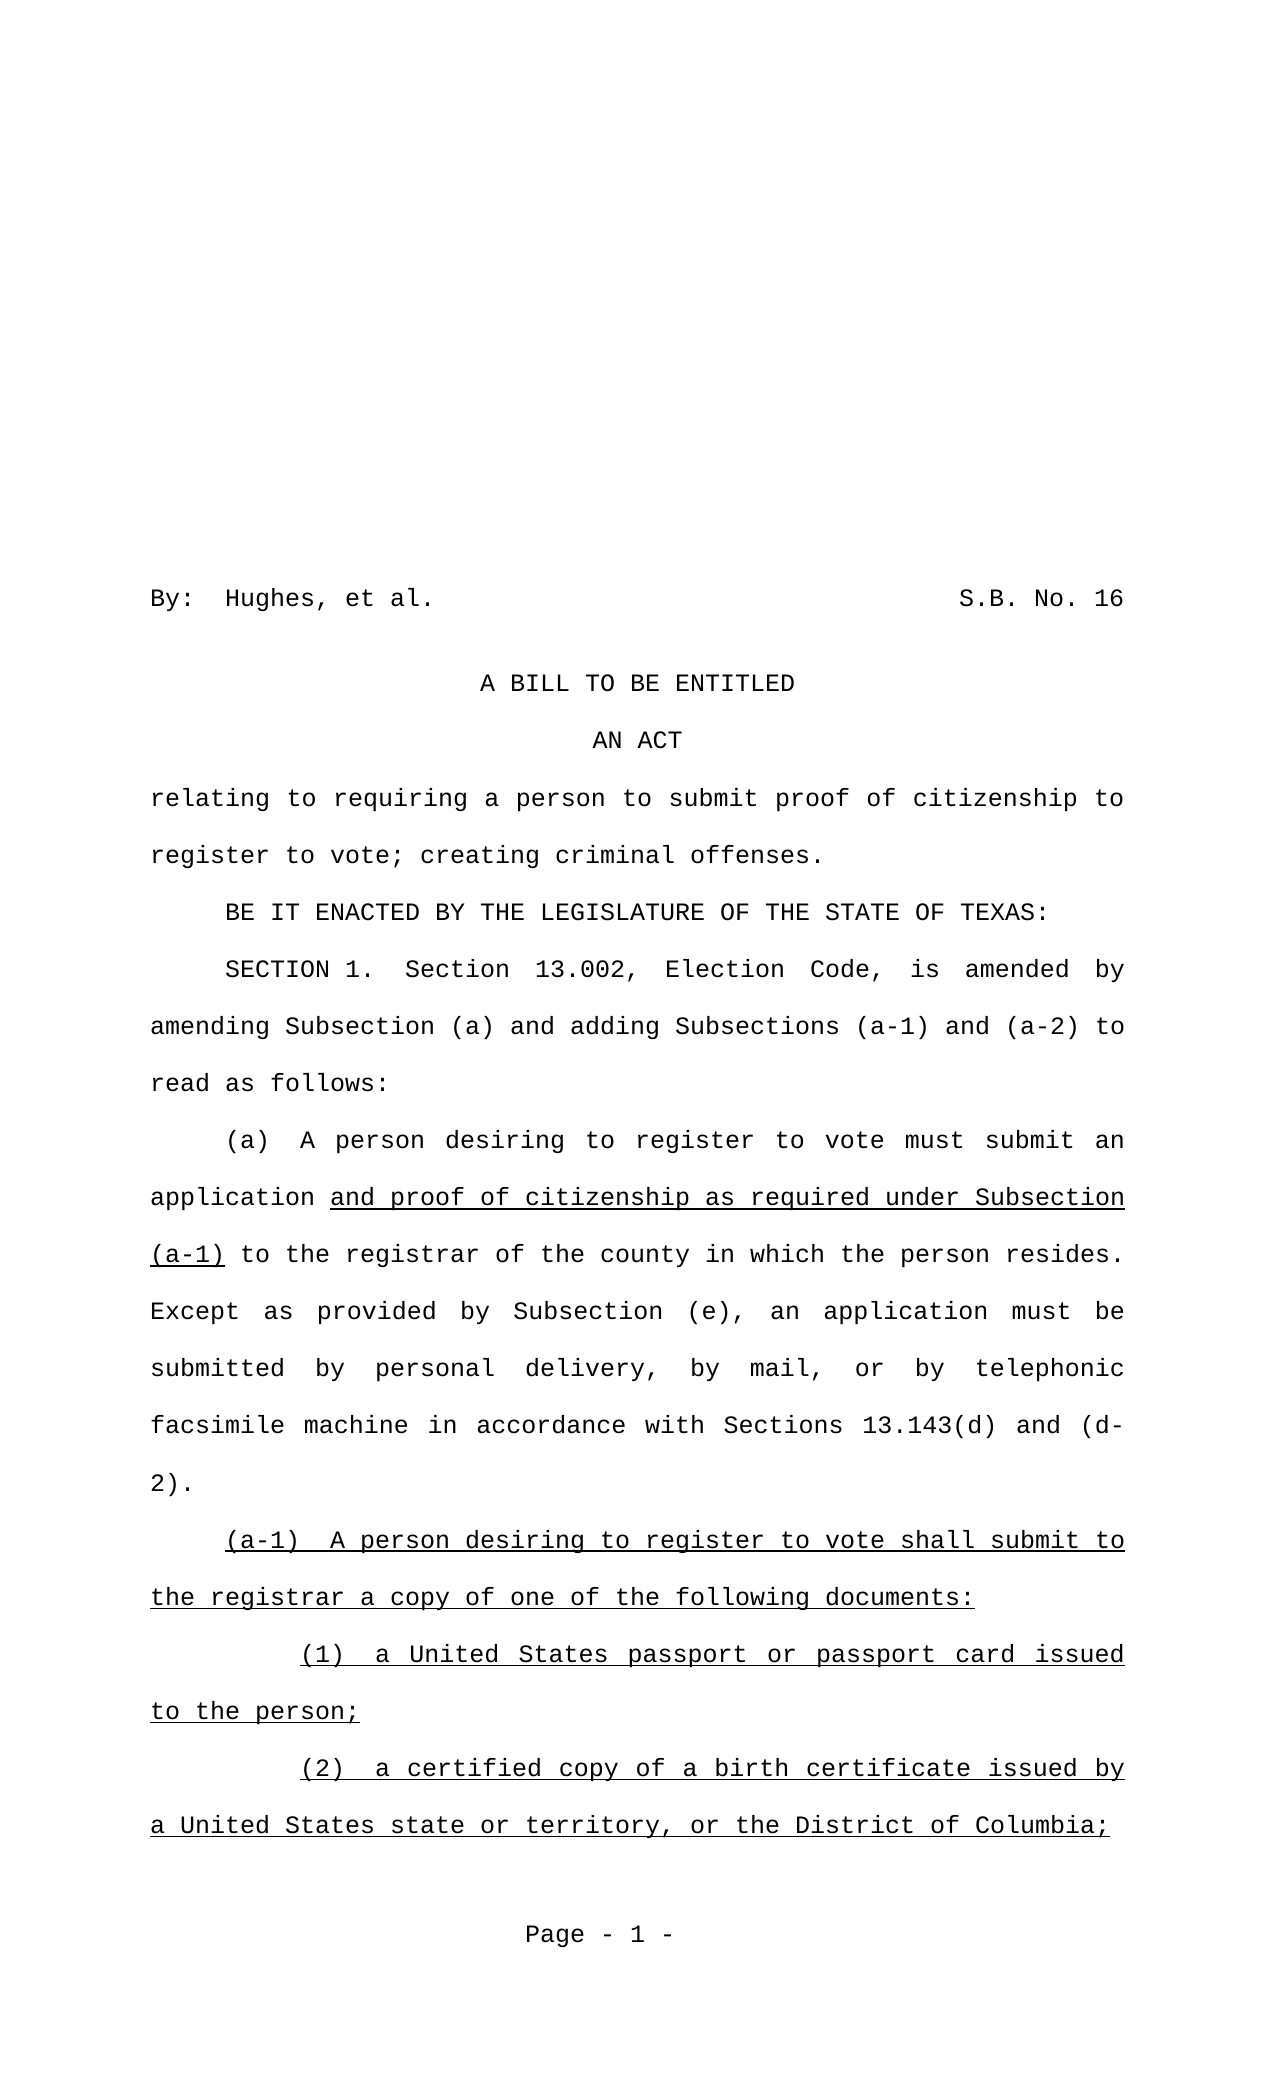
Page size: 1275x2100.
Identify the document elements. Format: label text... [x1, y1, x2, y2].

text BE IT ENACTED BY THE LEGISLATURE OF THE STATE OF TEXAS: [150, 899, 1125, 928]
text By: Hughes, et al. S.B. No. 16 [150, 585, 1125, 614]
text (a-1) A person desiring to register to vote shall submit to the registrar a copy of one of the following documents: [150, 1527, 1125, 1613]
text A BILL TO BE ENTITLED [150, 671, 1125, 699]
text (a) A person desiring to register to vote must submit an application and proof of citizenship as required under Subsection (a-1) to the registrar of the county in which the person resides. Except as provided by Subsection (e), an application must be submitted by personal delivery, by mail, or by telephonic facsimile machine in accordance with Sections 13.143(d) and (d-2). [150, 1127, 1125, 1498]
text (2) a certified copy of a birth certificate issued by a United States state or territory, or the District of Columbia; [150, 1755, 1125, 1841]
text relating to requiring a person to submit proof of citizenship to register to vote; creating criminal offenses. [150, 785, 1125, 871]
text SECTION 1. Section 13.002, Election Code, is amended by amending Subsection (a) and adding Subsections (a-1) and (a-2) to read as follows: [150, 956, 1125, 1099]
text (1) a United States passport or passport card issued to the person; [150, 1641, 1125, 1727]
text AN ACT [150, 728, 1125, 756]
